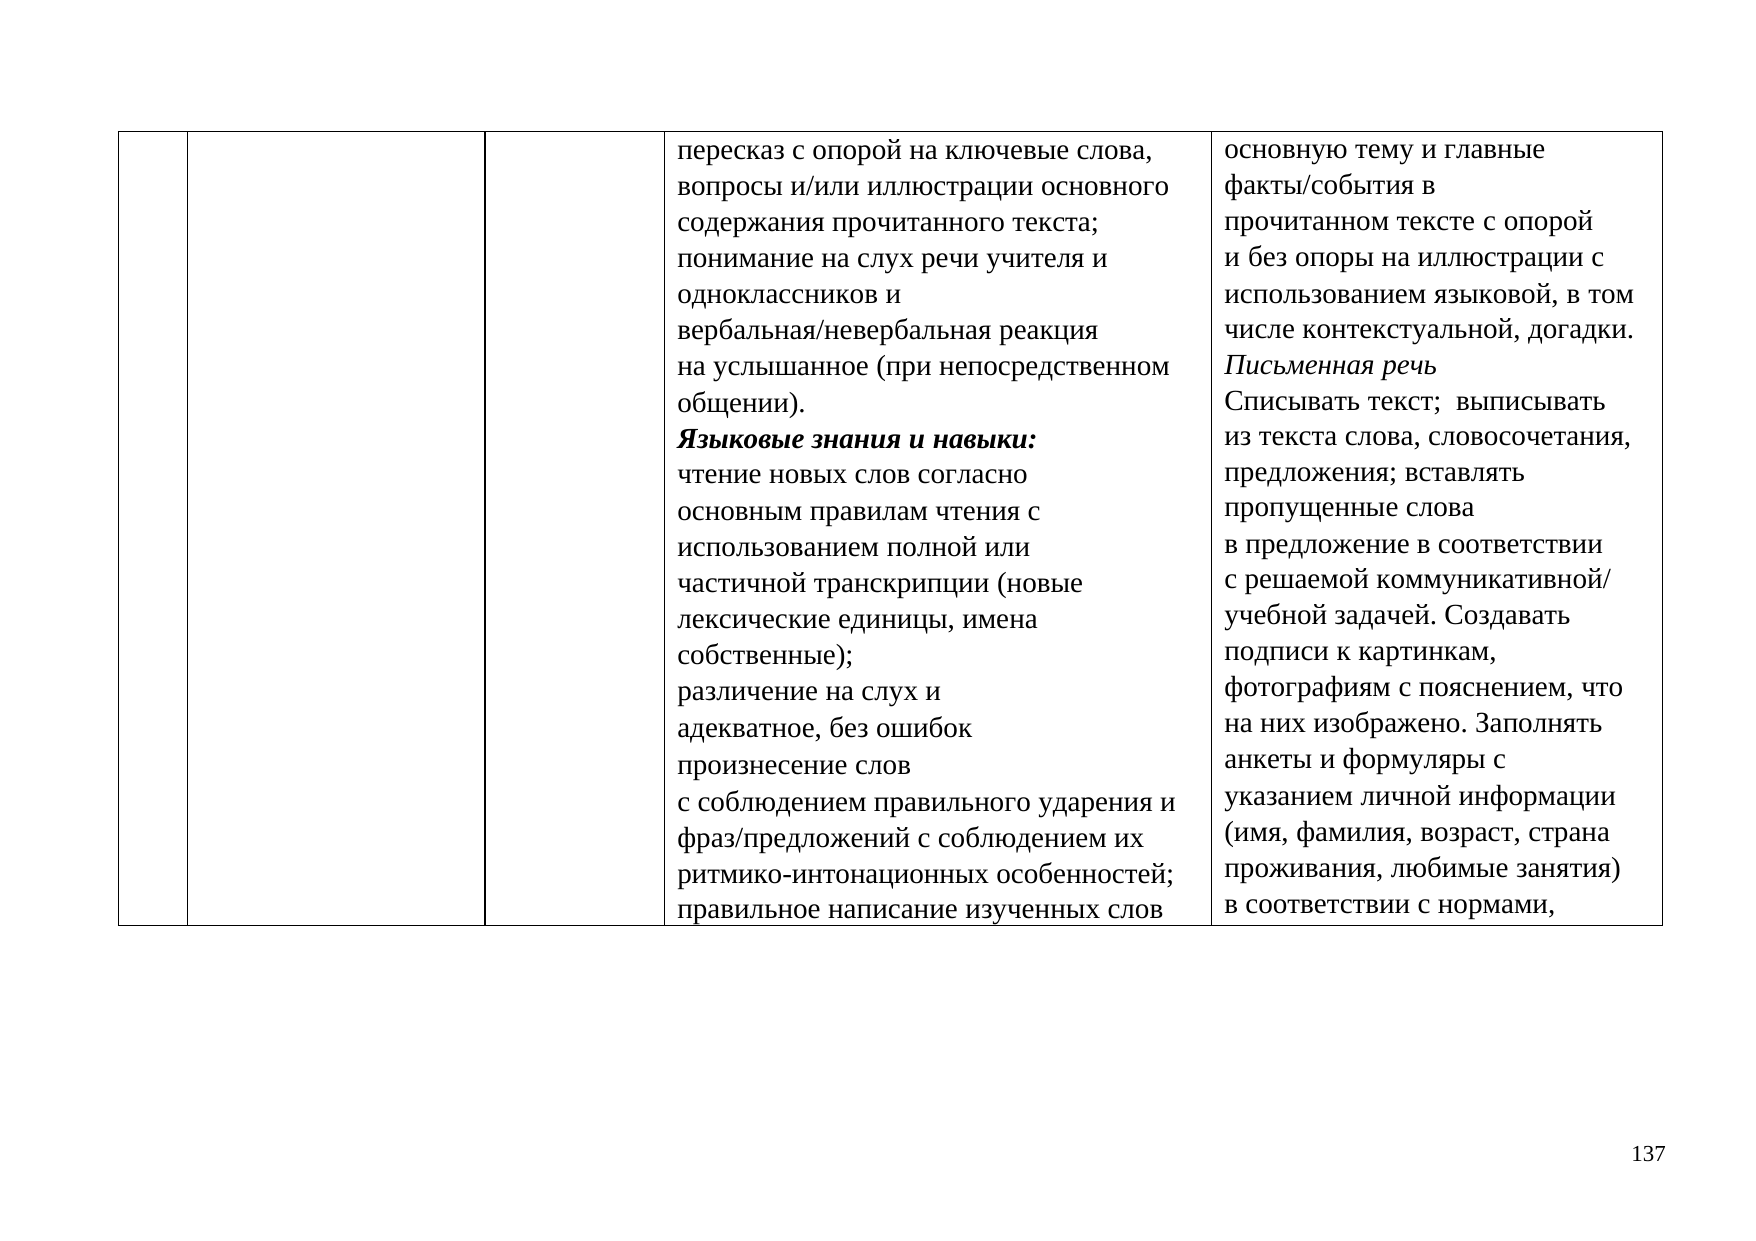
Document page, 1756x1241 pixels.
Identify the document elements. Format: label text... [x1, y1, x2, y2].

table_header [119, 132, 187, 925]
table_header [1212, 132, 1662, 925]
table_header [188, 132, 484, 925]
table_header [486, 132, 664, 925]
table_header пересказ с опорой на ключевые слова, вопросы и/или иллюстрации основного содержания прочитанного текста; понимание на слух речи учителя и одноклассников и вербальная/невербальная реакция на услышанное (при непосредственном общении). Языковые знания и навыки: чтение новых слов согласно основным правилам чтения с использованием полной или частичной транскрипции (новые лексические единицы, имена собственные); различение на слух и адекватное, без ошибок произнесение слов с соблюдением правильного ударения и фраз/предложений с соблюдением их ритмико-интонационных особенностей; правильное написание изученных слов [665, 132, 1211, 925]
